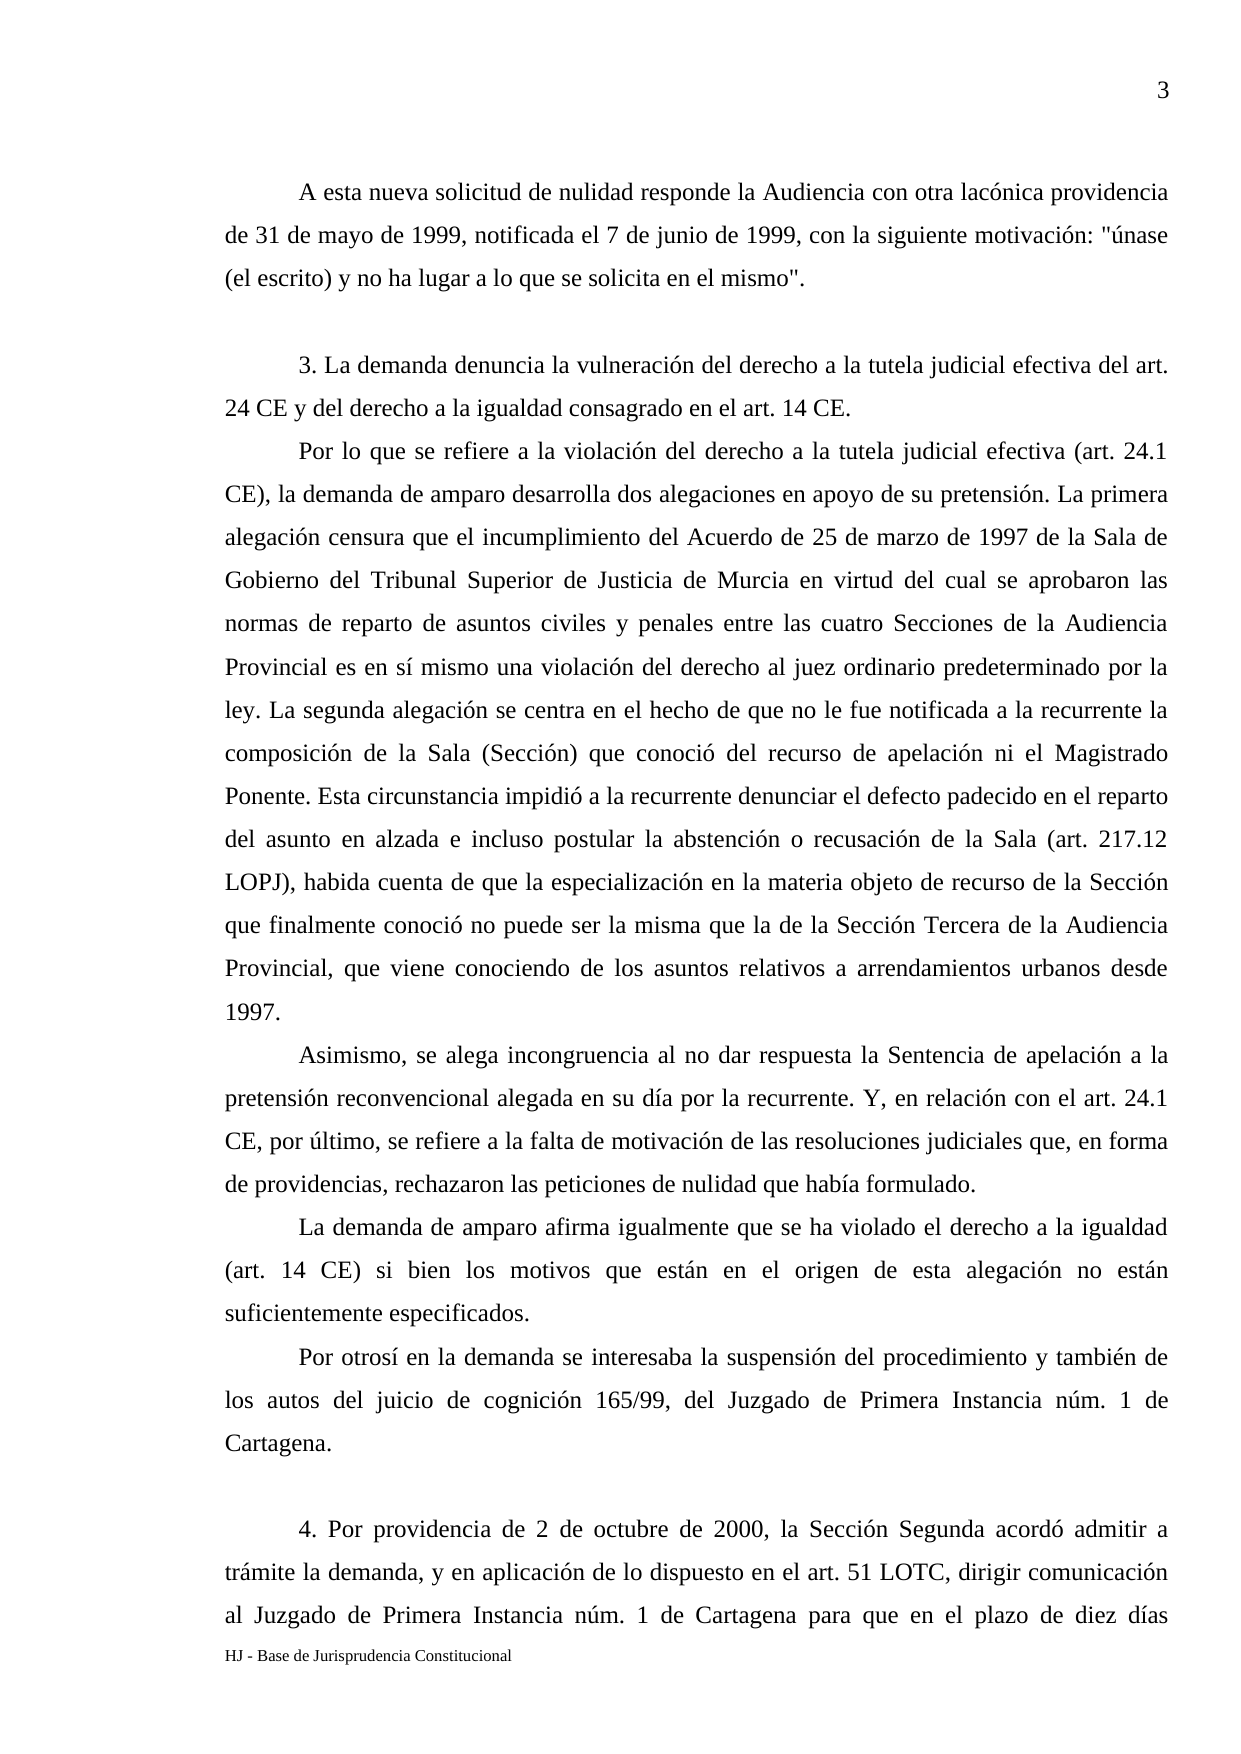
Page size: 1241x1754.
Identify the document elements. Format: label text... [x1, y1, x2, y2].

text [224, 1514, 1169, 1629]
text Por otrosí en la demanda se interesaba la suspensión del procedimiento y también de los autos del juicio de cognición 165/99, del Juzgado de Primera Instancia núm. 1 de Cartagena. [224, 1342, 1169, 1457]
text A esta nueva solicitud de nulidad responde la Audiencia con otra lacónica providencia de 31 de mayo de 1999, notificada el 7 de junio de 1999, con la siguiente motivación: "únase (el escrito) y no ha lugar a lo que se solicita en el mismo". [224, 177, 1169, 292]
text 3. La demanda denuncia la vulneración del derecho a la tutela judicial efectiva del art. 24 CE y del derecho a la igualdad consagrado en el art. 14 CE. [224, 350, 1169, 422]
text Asimismo, se alega incongruencia al no dar respuesta la Sentencia de apelación a la pretensión reconvencional alegada en su día por la recurrente. Y, en relación con el art. 24.1 CE, por último, se refiere a la falta de motivación de las resoluciones judiciales que, en forma de providencias, rechazaron las peticiones de nulidad que había formulado. [224, 1040, 1169, 1198]
text La demanda de amparo afirma igualmente que se ha violado el derecho a la igualdad (art. 14 CE) si bien los motivos que están en el origen de esta alegación no están suficientemente especificados. [224, 1212, 1169, 1327]
text Por lo que se refiere a la violación del derecho a la tutela judicial efectiva (art. 24.1 CE), la demanda de amparo desarrolla dos alegaciones en apoyo de su pretensión. La primera alegación censura que el incumplimiento del Acuerdo de 25 de marzo de 1997 de la Sala de Gobierno del Tribunal Superior de Justicia de Murcia en virtud del cual se aprobaron las normas de reparto de asuntos civiles y penales entre las cuatro Secciones de la Audiencia Provincial es en sí mismo una violación del derecho al juez ordinario predeterminado por la ley. La segunda alegación se centra en el hecho de que no le fue notificada a la recurrente la composición de la Sala (Sección) que conoció del recurso de apelación ni el Magistrado Ponente. Esta circunstancia impidió a la recurrente denunciar el defecto padecido en el reparto del asunto en alzada e incluso postular la abstención o recusación de la Sala (art. 217.12 LOPJ), habida cuenta de que la especialización en la materia objeto de recurso de la Sección que finalmente conoció no puede ser la misma que la de la Sección Tercera de la Audiencia Provincial, que viene conociendo de los asuntos relativos a arrendamientos urbanos desde 1997. [224, 436, 1169, 1025]
